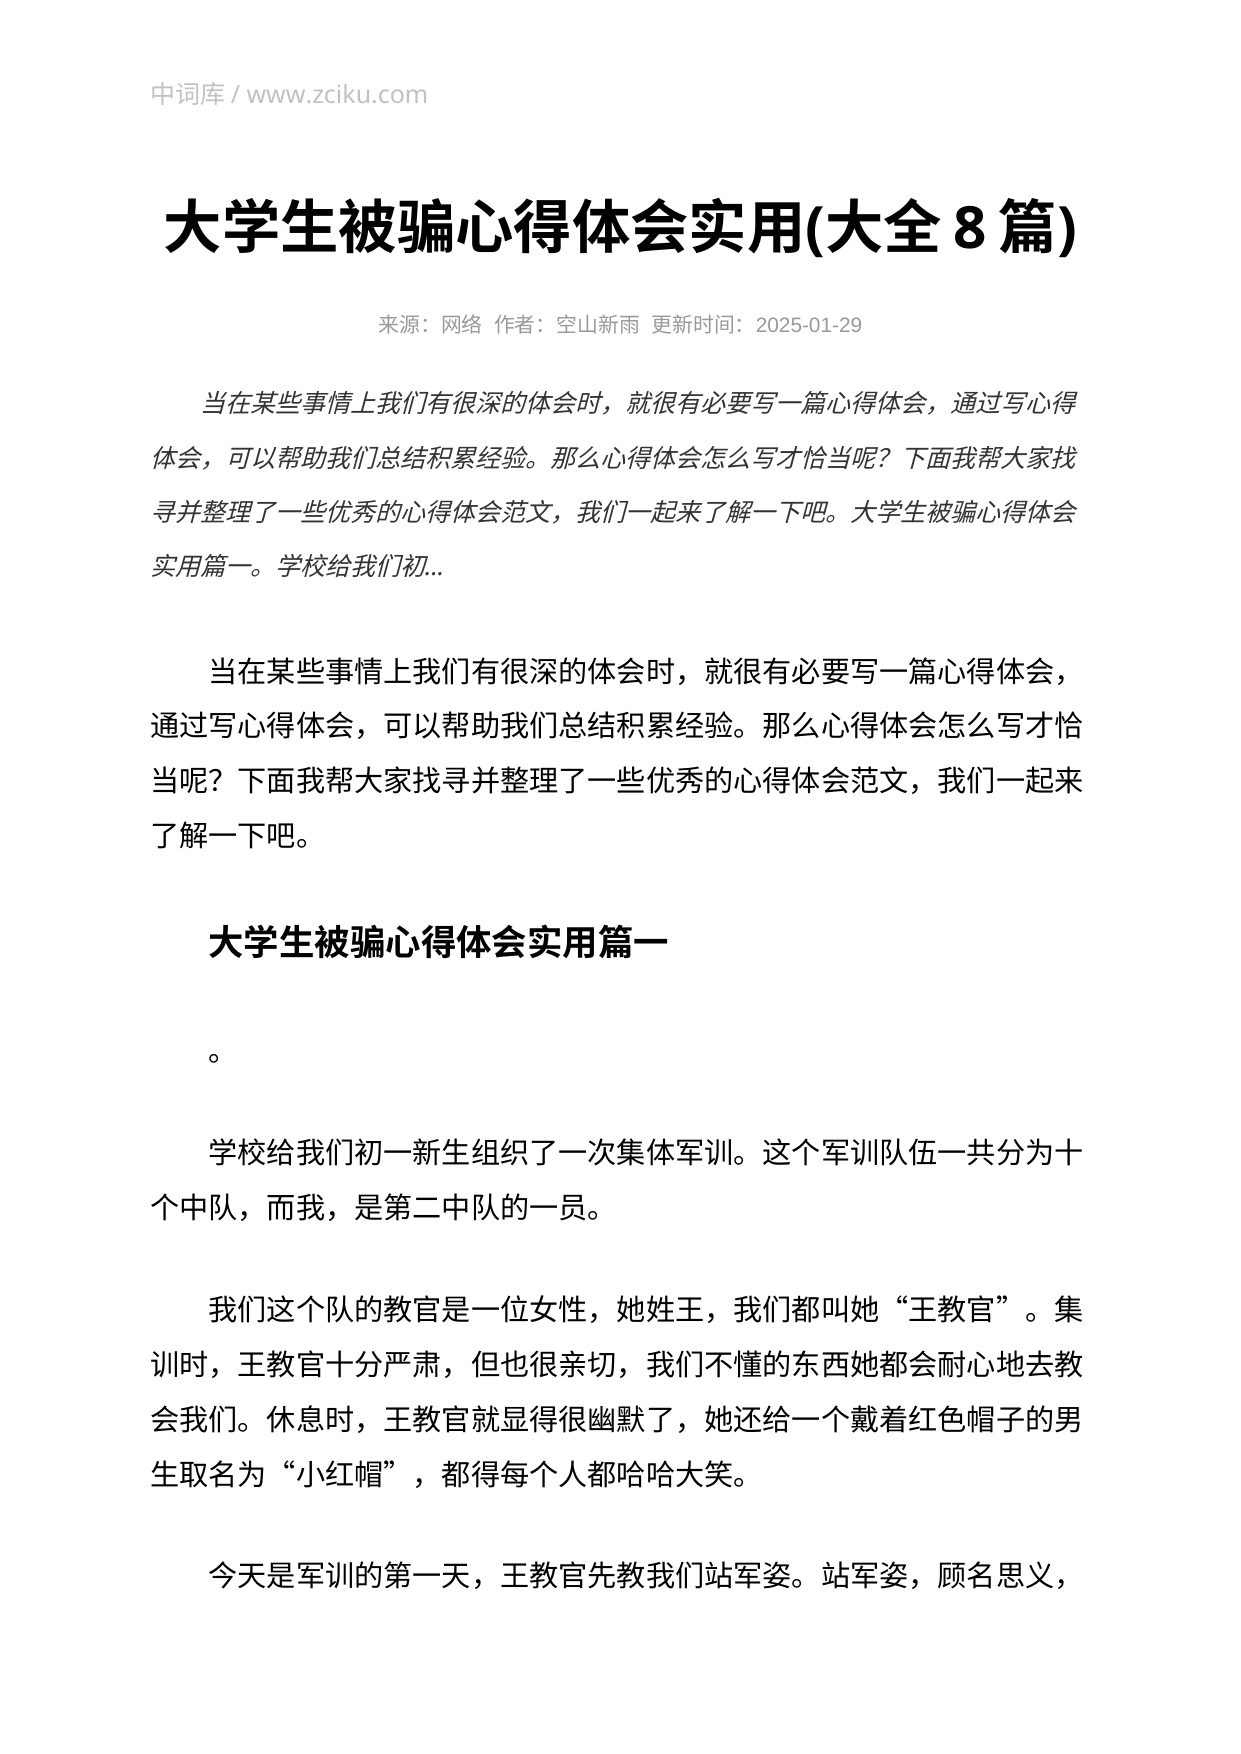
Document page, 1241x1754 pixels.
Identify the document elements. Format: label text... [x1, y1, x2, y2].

text 。 [150, 1028, 1090, 1070]
text 当在某些事情上我们有很深的体会时，就很有必要写一篇心得体会，通过写心得体会，可以帮助我们总结积累经验。那么心得体会怎么写才恰当呢？下面我帮大家找寻并整理了一些优秀的心得体会范文，我们一起来了解一下吧。大学生被骗心得体会实用篇一。学校给我们初... [150, 384, 1090, 583]
text 大学生被骗心得体会实用篇一 [150, 914, 1090, 966]
text 当在某些事情上我们有很深的体会时，就很有必要写一篇心得体会，通过写心得体会，可以帮助我们总结积累经验。那么心得体会怎么写才恰当呢？下面我帮大家找寻并整理了一些优秀的心得体会范文，我们一起来了解一下吧。 [150, 648, 1090, 855]
subtitle 大学生被骗心得体会实用(大全8篇) [150, 181, 1090, 266]
text 来源：网络 作者：空山新雨 更新时间：2025-01-29 [150, 313, 1090, 337]
text 我们这个队的教官是一位女性，她姓王，我们都叫她“王教官”。集训时，王教官十分严肃，但也很亲切，我们不懂的东西她都会耐心地去教会我们。休息时，王教官就显得很幽默了，她还给一个戴着红色帽子的男生取名为“小红帽”，都得每个人都哈哈大笑。 [150, 1286, 1090, 1493]
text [150, 1553, 1090, 1595]
text 学校给我们初一新生组织了一次集体军训。这个军训队伍一共分为十个中队，而我，是第二中队的一员。 [150, 1130, 1090, 1227]
